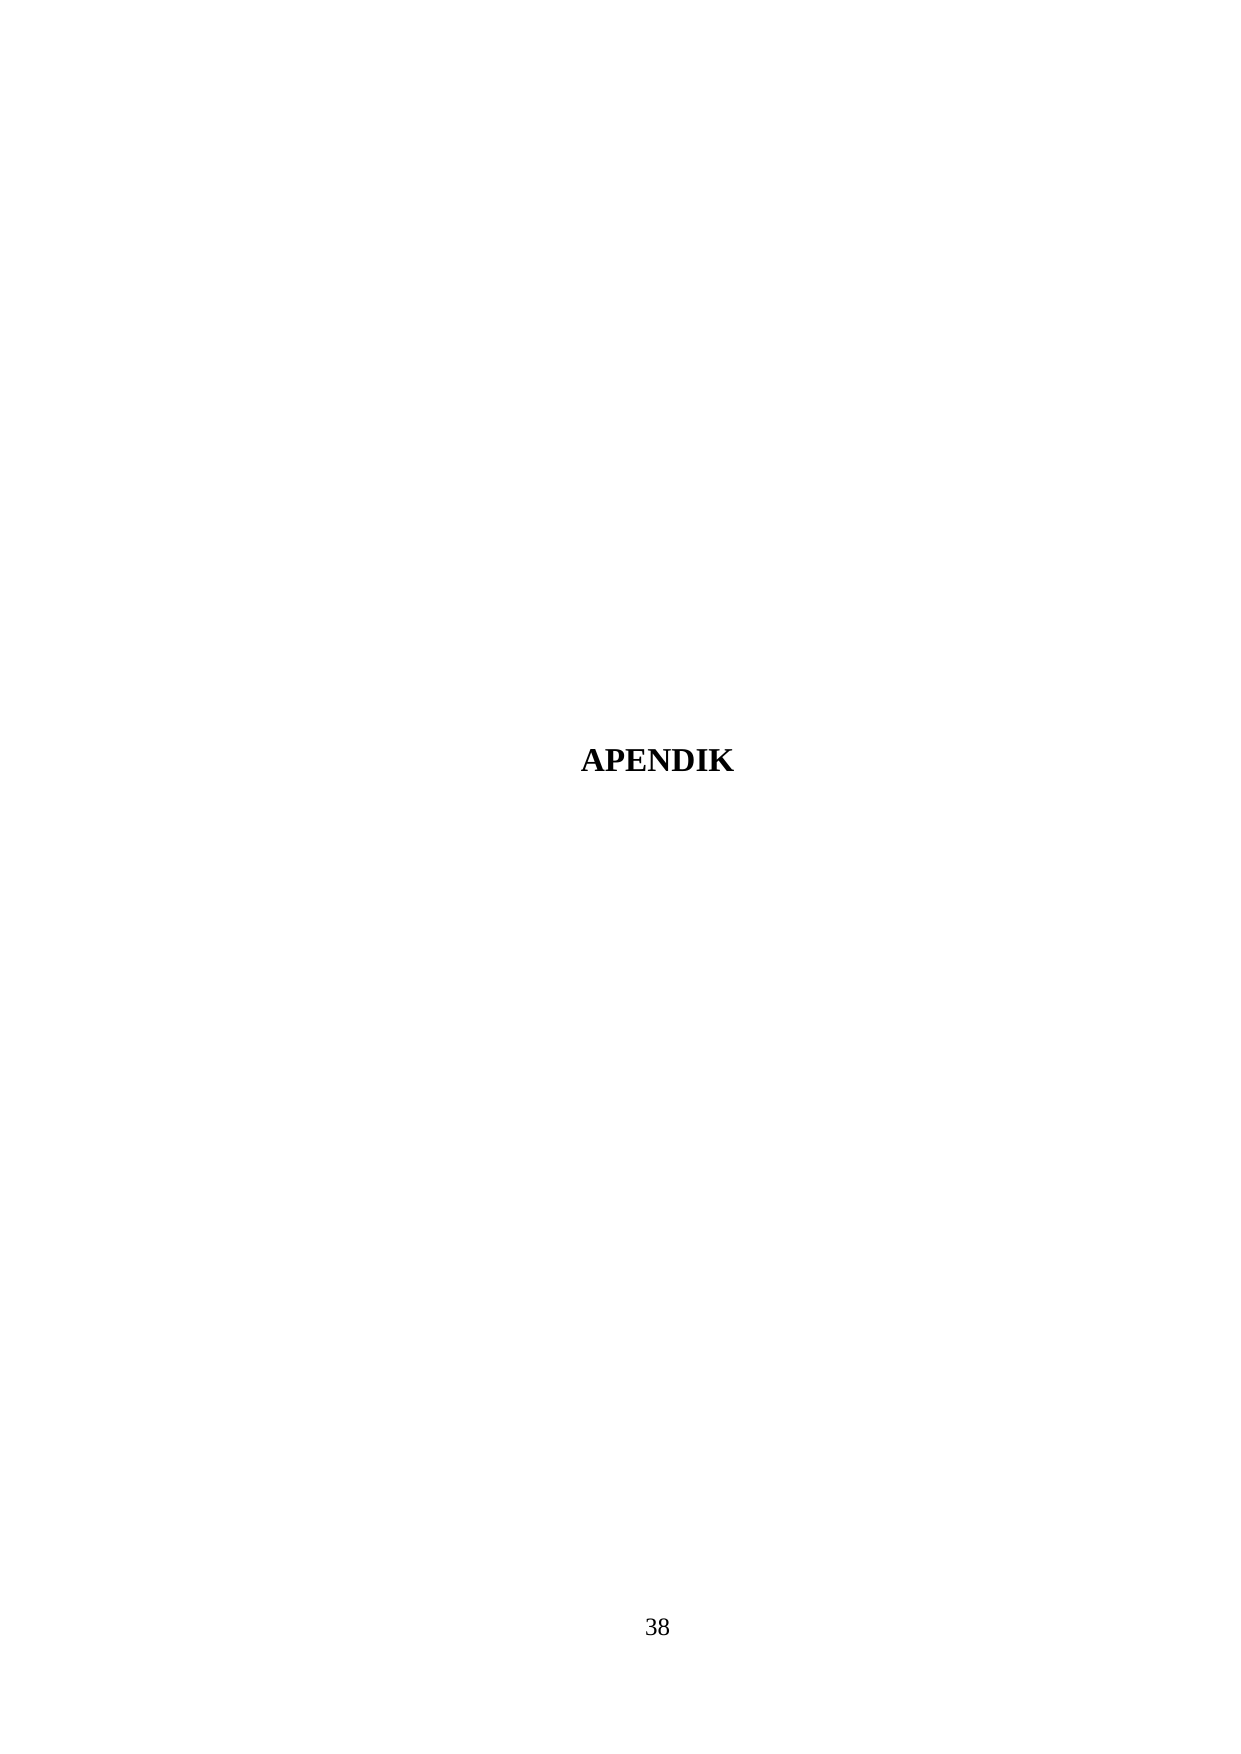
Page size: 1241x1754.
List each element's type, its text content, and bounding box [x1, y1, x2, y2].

text APENDIK [224, 741, 1090, 779]
